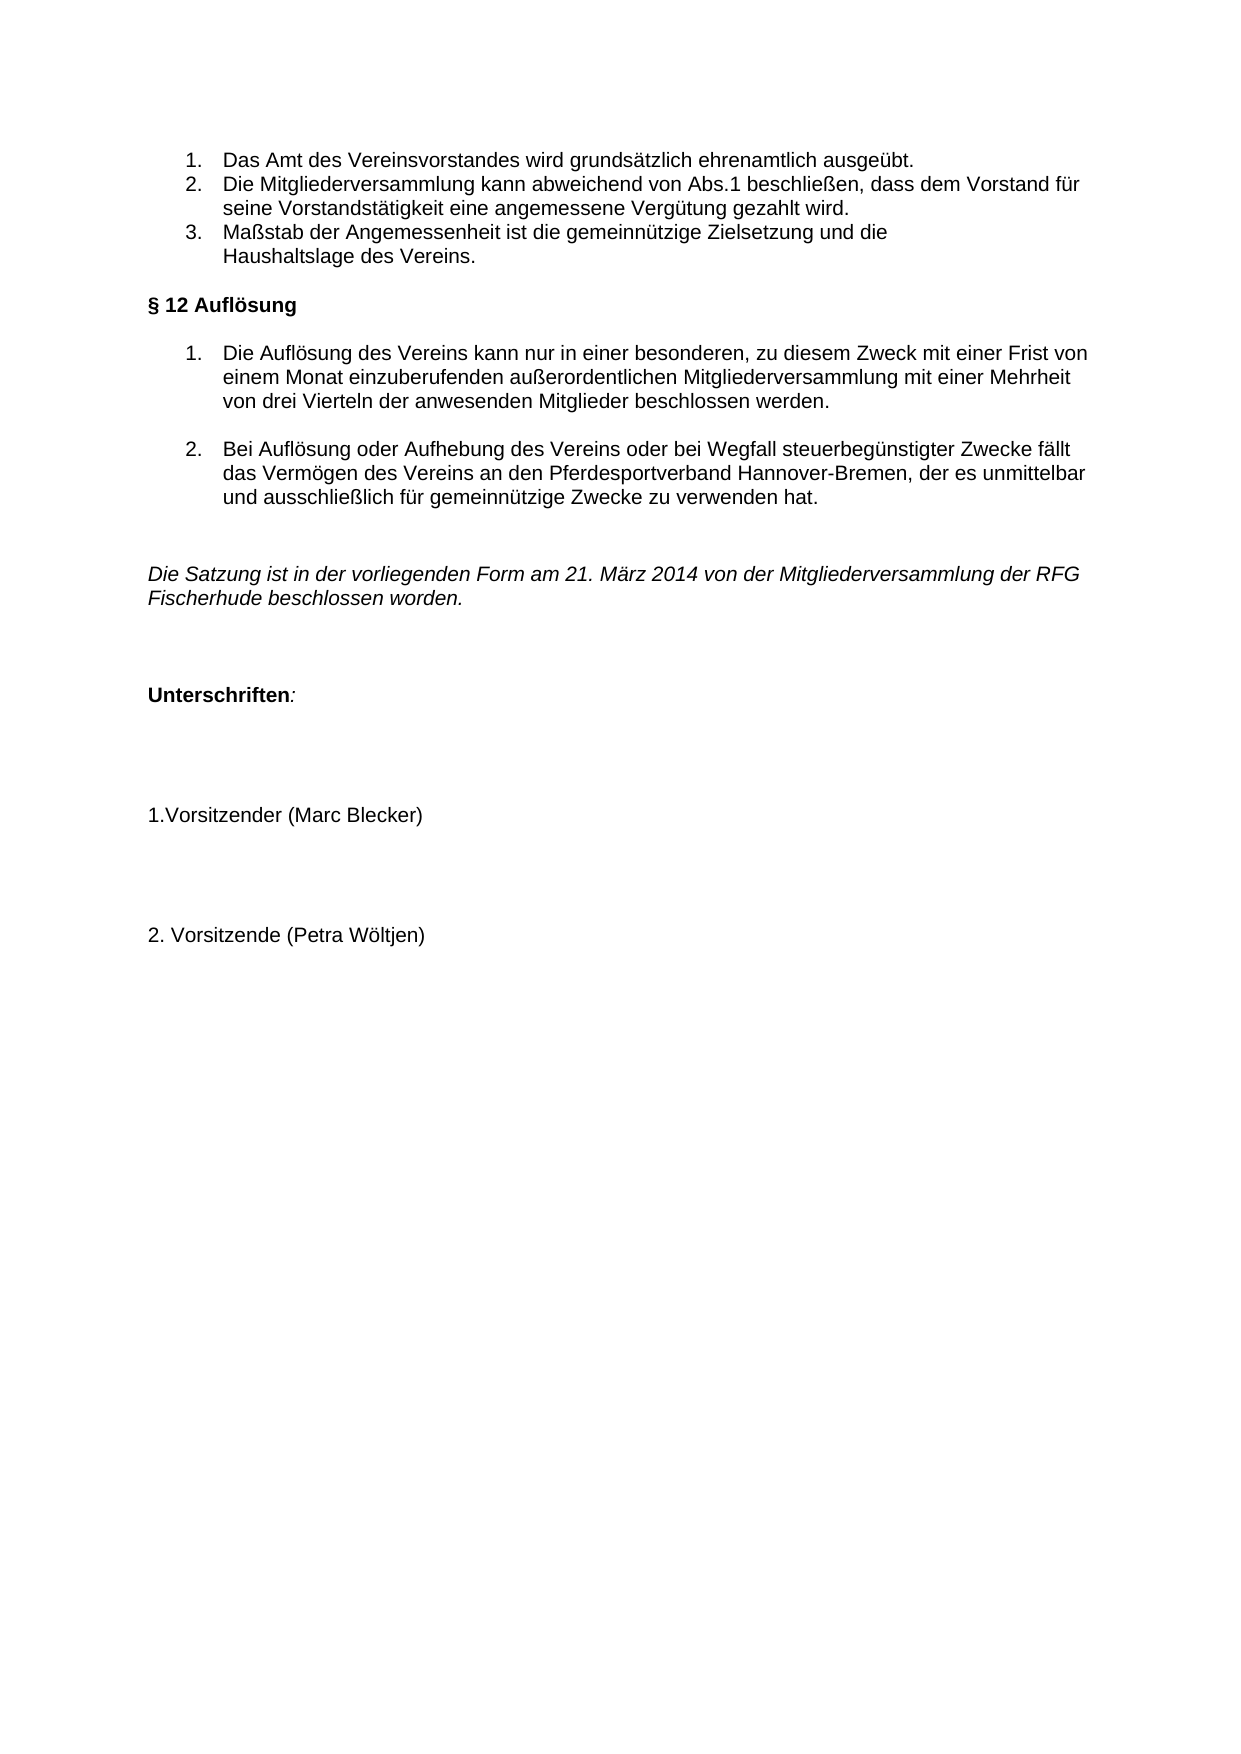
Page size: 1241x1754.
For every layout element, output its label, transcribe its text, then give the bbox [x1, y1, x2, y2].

list Die Auflösung des Vereins kann nur in einer besonderen, zu diesem Zweck mit einer Frist von einem Monat einzuberufenden außerordentlichen Mitgliederversammlung mit einer Mehrheit von drei Vierteln der anwesenden Mitglieder beschlossen werden. [185, 341, 1093, 413]
list Das Amt des Vereinsvorstandes wird grundsätzlich ehrenamtlich ausgeübt. [185, 148, 1093, 172]
list Maßstab der Angemessenheit ist die gemeinnützige Zielsetzung und die [185, 220, 1093, 244]
text 2. Vorsitzende (Petra Wöltjen) [148, 923, 1093, 947]
list Bei Auflösung oder Aufhebung des Vereins oder bei Wegfall steuerbegünstigter Zwecke fällt das Vermögen des Vereins an den Pferdesportverband Hannover-Bremen, der es unmittelbar und ausschließlich für gemeinnützige Zwecke zu verwenden hat. [185, 437, 1093, 509]
text 1.Vorsitzender (Marc Blecker) [148, 803, 1093, 827]
text § 12 Auflösung [148, 292, 1093, 316]
list Die Mitgliederversammlung kann abweichend von Abs.1 beschließen, dass dem Vorstand für seine Vorstandstätigkeit eine angemessene Vergütung gezahlt wird. [185, 172, 1093, 220]
text Unterschriften: [148, 683, 1093, 707]
text Haushaltslage des Vereins. [223, 244, 1093, 268]
text Die Satzung ist in der vorliegenden Form am 21. März 2014 von der Mitgliederversammlung der RFG Fischerhude beschlossen worden. [148, 562, 1093, 610]
